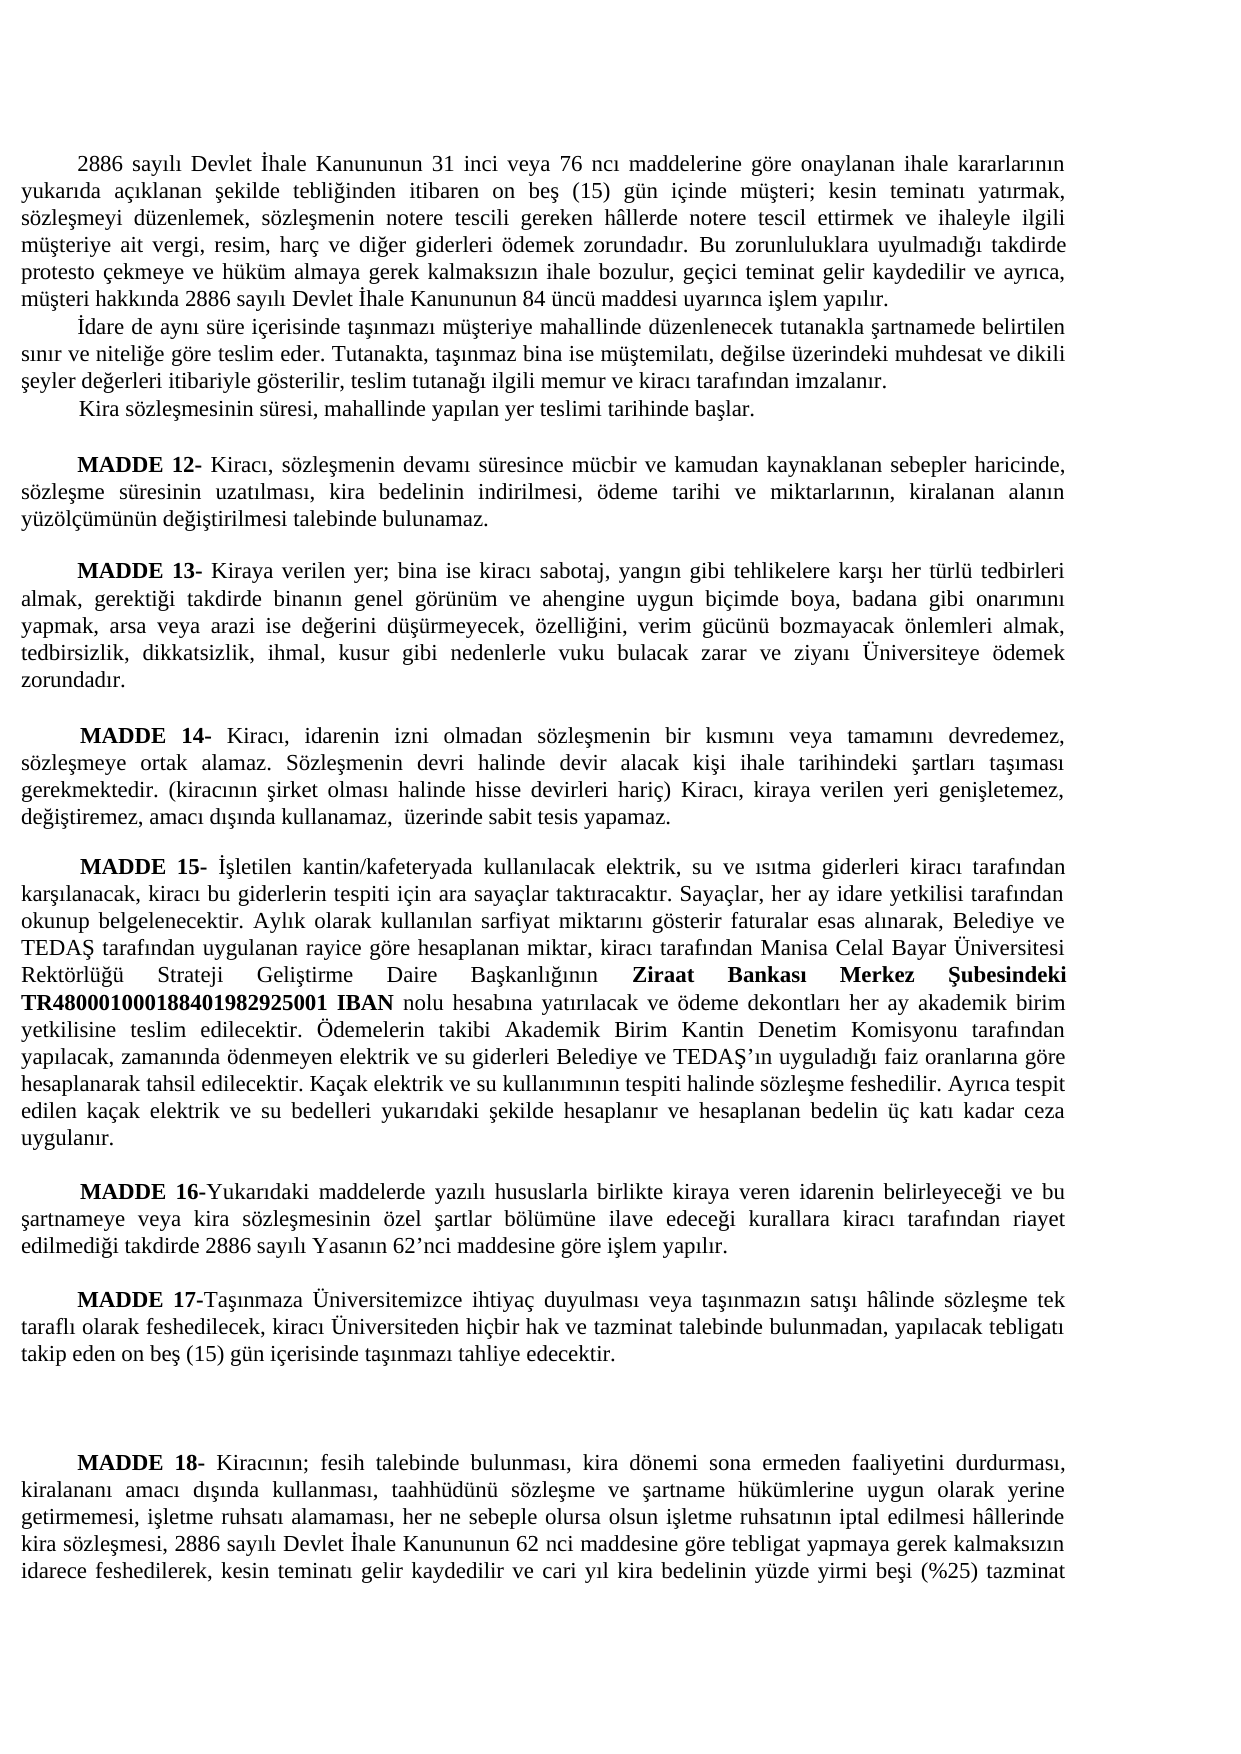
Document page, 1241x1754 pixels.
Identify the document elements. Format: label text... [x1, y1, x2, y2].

text MADDE 16-Yukarıdaki maddelerde yazılı hususlarla birlikte kiraya veren idarenin belirleyeceği ve bu şartnameye veya kira sözleşmesinin özel şartlar bölümüne ilave edeceği kurallara kiracı tarafından riayet edilmediği takdirde 2886 sayılı Yasanın 62’nci maddesine göre işlem yapılır. [21, 1178, 1067, 1258]
text İdare de aynı süre içerisinde taşınmazı müşteriye mahallinde düzenlenecek tutanakla şartnamede belirtilen sınır ve niteliğe göre teslim eder. Tutanakta, taşınmaz bina ise müştemilatı, değilse üzerindeki muhdesat ve dikili şeyler değerleri itibariyle gösterilir, teslim tutanağı ilgili memur ve kiracı tarafından imzalanır. [21, 313, 1067, 393]
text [21, 1449, 1067, 1583]
text 2886 sayılı Devlet İhale Kanununun 31 inci veya 76 ncı maddelerine göre onaylanan ihale kararlarının yukarıda açıklanan şekilde tebliğinden itibaren on beş (15) gün içinde müşteri; kesin teminatı yatırmak, sözleşmeyi düzenlemek, sözleşmenin notere tescili gereken hâllerde notere tescil ettirmek ve ihaleyle ilgili müşteriye ait vergi, resim, harç ve diğer giderleri ödemek zorundadır. Bu zorunluluklara uyulmadığı takdirde protesto çekmeye ve hüküm almaya gerek kalmaksızın ihale bozulur, geçici teminat gelir kaydedilir ve ayrıca, müşteri hakkında 2886 sayılı Devlet İhale Kanununun 84 üncü maddesi uyarınca işlem yapılır. [21, 150, 1067, 312]
text MADDE 15- İşletilen kantin/kafeteryada kullanılacak elektrik, su ve ısıtma giderleri kiracı tarafından karşılanacak, kiracı bu giderlerin tespiti için ara sayaçlar taktıracaktır. Sayaçlar, her ay idare yetkilisi tarafından okunup belgelenecektir. Aylık olarak kullanılan sarfiyat miktarını gösterir faturalar esas alınarak, Belediye ve TEDAŞ tarafından uygulanan rayice göre hesaplanan miktar, kiracı tarafından Manisa Celal Bayar Üniversitesi Rektörlüğü Strateji Geliştirme Daire Başkanlığının Ziraat Bankası Merkez Şubesindeki TR480001000188401982925001 IBAN nolu hesabına yatırılacak ve ödeme dekontları her ay akademik birim yetkilisine teslim edilecektir. Ödemelerin takibi Akademik Birim Kantin Denetim Komisyonu tarafından yapılacak, zamanında ödenmeyen elektrik ve su giderleri Belediye ve TEDAŞ’ın uyguladığı faiz oranlarına göre hesaplanarak tahsil edilecektir. Kaçak elektrik ve su kullanımının tespiti halinde sözleşme feshedilir. Ayrıca tespit edilen kaçak elektrik ve su bedelleri yukarıdaki şekilde hesaplanır ve hesaplanan bedelin üç katı kadar ceza uygulanır. [21, 853, 1067, 1150]
text MADDE 14- Kiracı, idarenin izni olmadan sözleşmenin bir kısmını veya tamamını devredemez, sözleşmeye ortak alamaz. Sözleşmenin devri halinde devir alacak kişi ihale tarihindeki şartları taşıması gerekmektedir. (kiracının şirket olması halinde hisse devirleri hariç) Kiracı, kiraya verilen yeri genişletemez, değiştiremez, amacı dışında kullanamaz, üzerinde sabit tesis yapamaz. [21, 722, 1067, 829]
text MADDE 13- Kiraya verilen yer; bina ise kiracı sabotaj, yangın gibi tehlikelere karşı her türlü tedbirleri almak, gerektiği takdirde binanın genel görünüm ve ahengine uygun biçimde boya, badana gibi onarımını yapmak, arsa veya arazi ise değerini düşürmeyecek, özelliğini, verim gücünü bozmayacak önlemleri almak, tedbirsizlik, dikkatsizlik, ihmal, kusur gibi nedenlerle vuku bulacak zarar ve ziyanı Üniversiteye ödemek zorundadır. [21, 557, 1067, 692]
text MADDE 17-Taşınmaza Üniversitemizce ihtiyaç duyulması veya taşınmazın satışı hâlinde sözleşme tek taraflı olarak feshedilecek, kiracı Üniversiteden hiçbir hak ve tazminat talebinde bulunmadan, yapılacak tebligatı takip eden on beş (15) gün içerisinde taşınmazı tahliye edecektir. [21, 1286, 1067, 1367]
text MADDE 12- Kiracı, sözleşmenin devamı süresince mücbir ve kamudan kaynaklanan sebepler haricinde, sözleşme süresinin uzatılması, kira bedelinin indirilmesi, ödeme tarihi ve miktarlarının, kiralanan alanın yüzölçümünün değiştirilmesi talebinde bulunamaz. [21, 451, 1067, 531]
text Kira sözleşmesinin süresi, mahallinde yapılan yer teslimi tarihinde başlar. [79, 395, 1067, 421]
